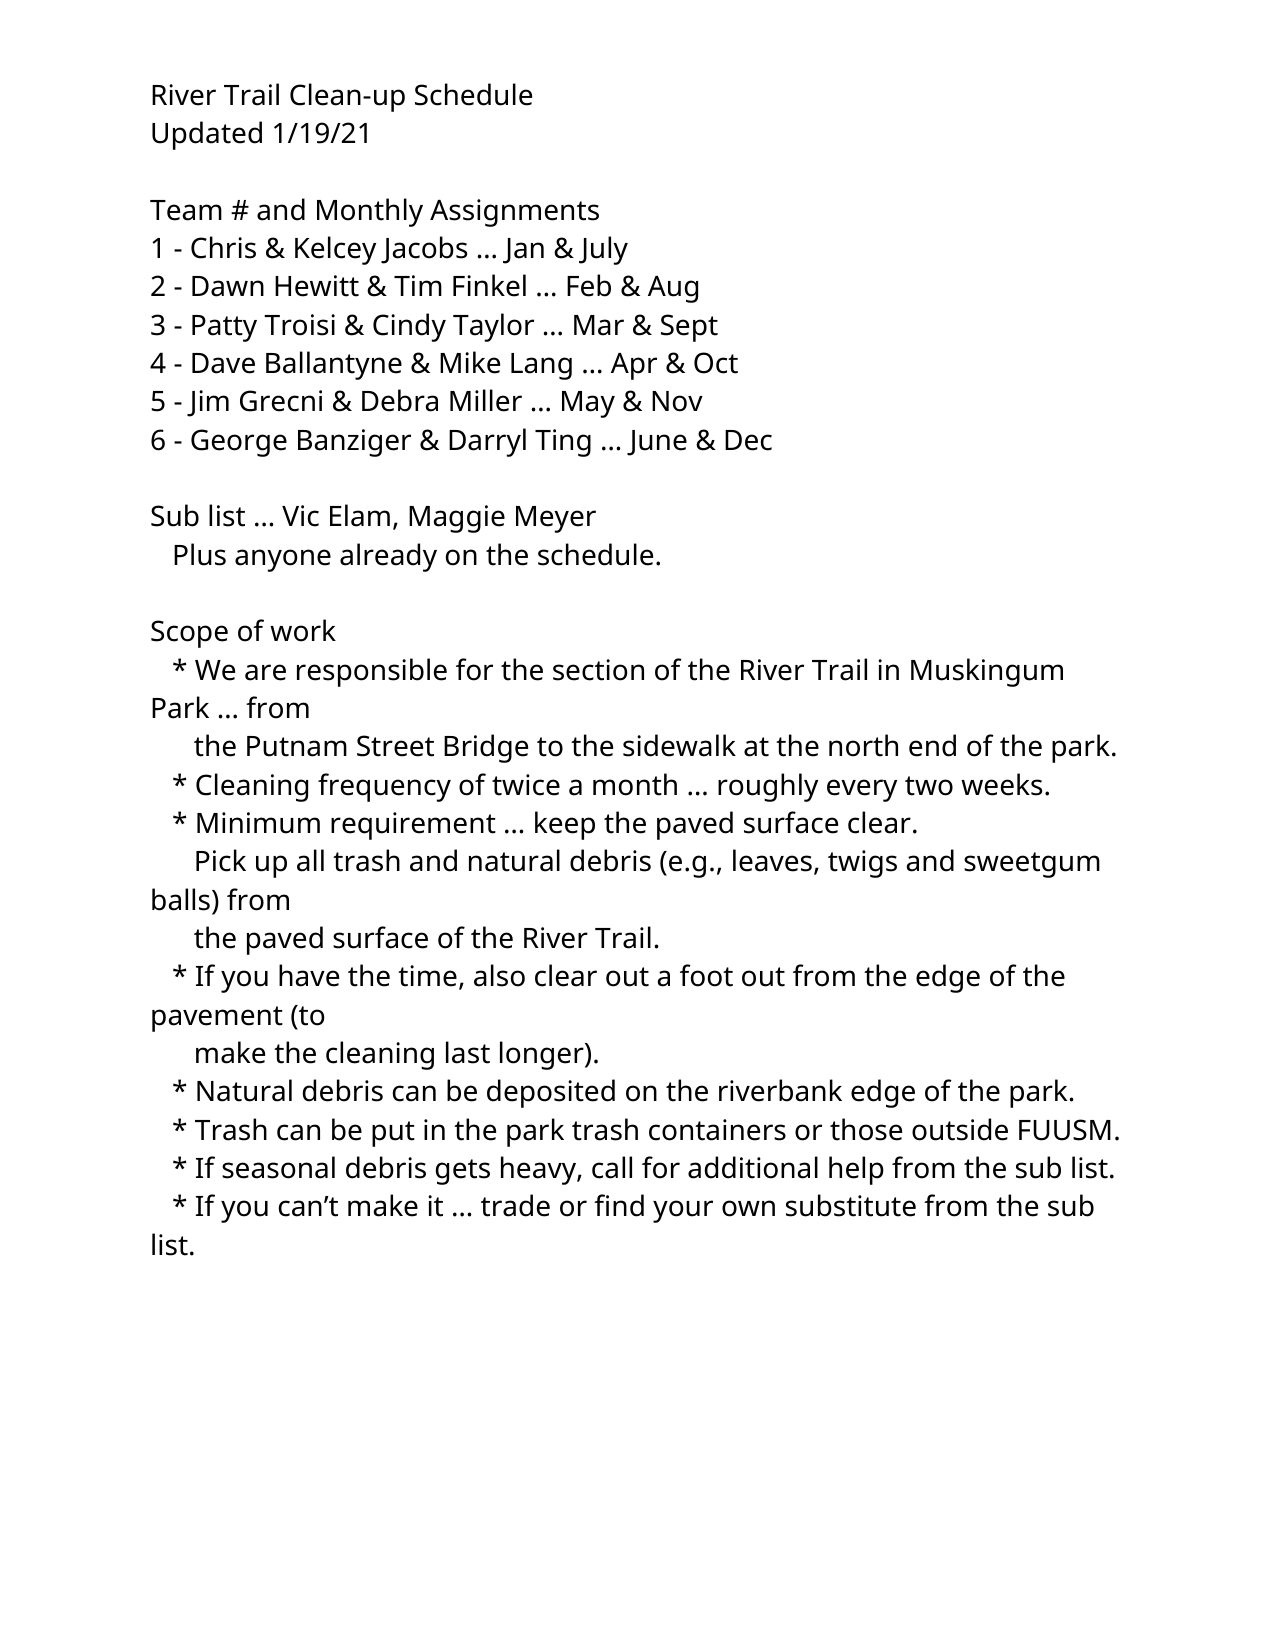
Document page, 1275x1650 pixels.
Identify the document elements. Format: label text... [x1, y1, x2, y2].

text River Trail Clean-up Schedule [150, 75, 1125, 113]
text * If seasonal debris gets heavy, call for additional help from the sub list. [150, 1148, 1125, 1187]
text * If you have the time, also clear out a foot out from the edge of the pavement (to [150, 957, 1125, 1033]
text the paved surface of the River Trail. [150, 918, 1125, 957]
text 1 - Chris & Kelcey Jacobs … Jan & July [150, 228, 1125, 267]
text 4 - Dave Ballantyne & Mike Lang … Apr & Oct [150, 343, 1125, 382]
text 5 - Jim Grecni & Debra Miller … May & Nov [150, 382, 1125, 420]
text Scope of work [150, 612, 1125, 650]
text * Trash can be put in the park trash containers or those outside FUUSM. [150, 1110, 1125, 1148]
text 3 - Patty Troisi & Cindy Taylor … Mar & Sept [150, 305, 1125, 343]
text Sub list … Vic Elam, Maggie Meyer [150, 497, 1125, 535]
text the Putnam Street Bridge to the sidewalk at the north end of the park. [150, 727, 1125, 765]
text Updated 1/19/21 [150, 113, 1125, 152]
text * Cleaning frequency of twice a month … roughly every two weeks. [150, 765, 1125, 803]
text * Minimum requirement … keep the paved surface clear. [150, 803, 1125, 842]
text Pick up all trash and natural debris (e.g., leaves, twigs and sweetgum balls) from [150, 842, 1125, 918]
text * If you can’t make it … trade or find your own substitute from the sub list. [150, 1187, 1125, 1263]
text 2 - Dawn Hewitt & Tim Finkel … Feb & Aug [150, 267, 1125, 305]
text * We are responsible for the section of the River Trail in Muskingum Park … from [150, 650, 1125, 727]
text Plus anyone already on the schedule. [150, 535, 1125, 573]
text 6 - George Banziger & Darryl Ting … June & Dec [150, 420, 1125, 458]
text Team # and Monthly Assignments [150, 190, 1125, 228]
text make the cleaning last longer). [150, 1033, 1125, 1072]
text * Natural debris can be deposited on the riverbank edge of the park. [150, 1072, 1125, 1110]
